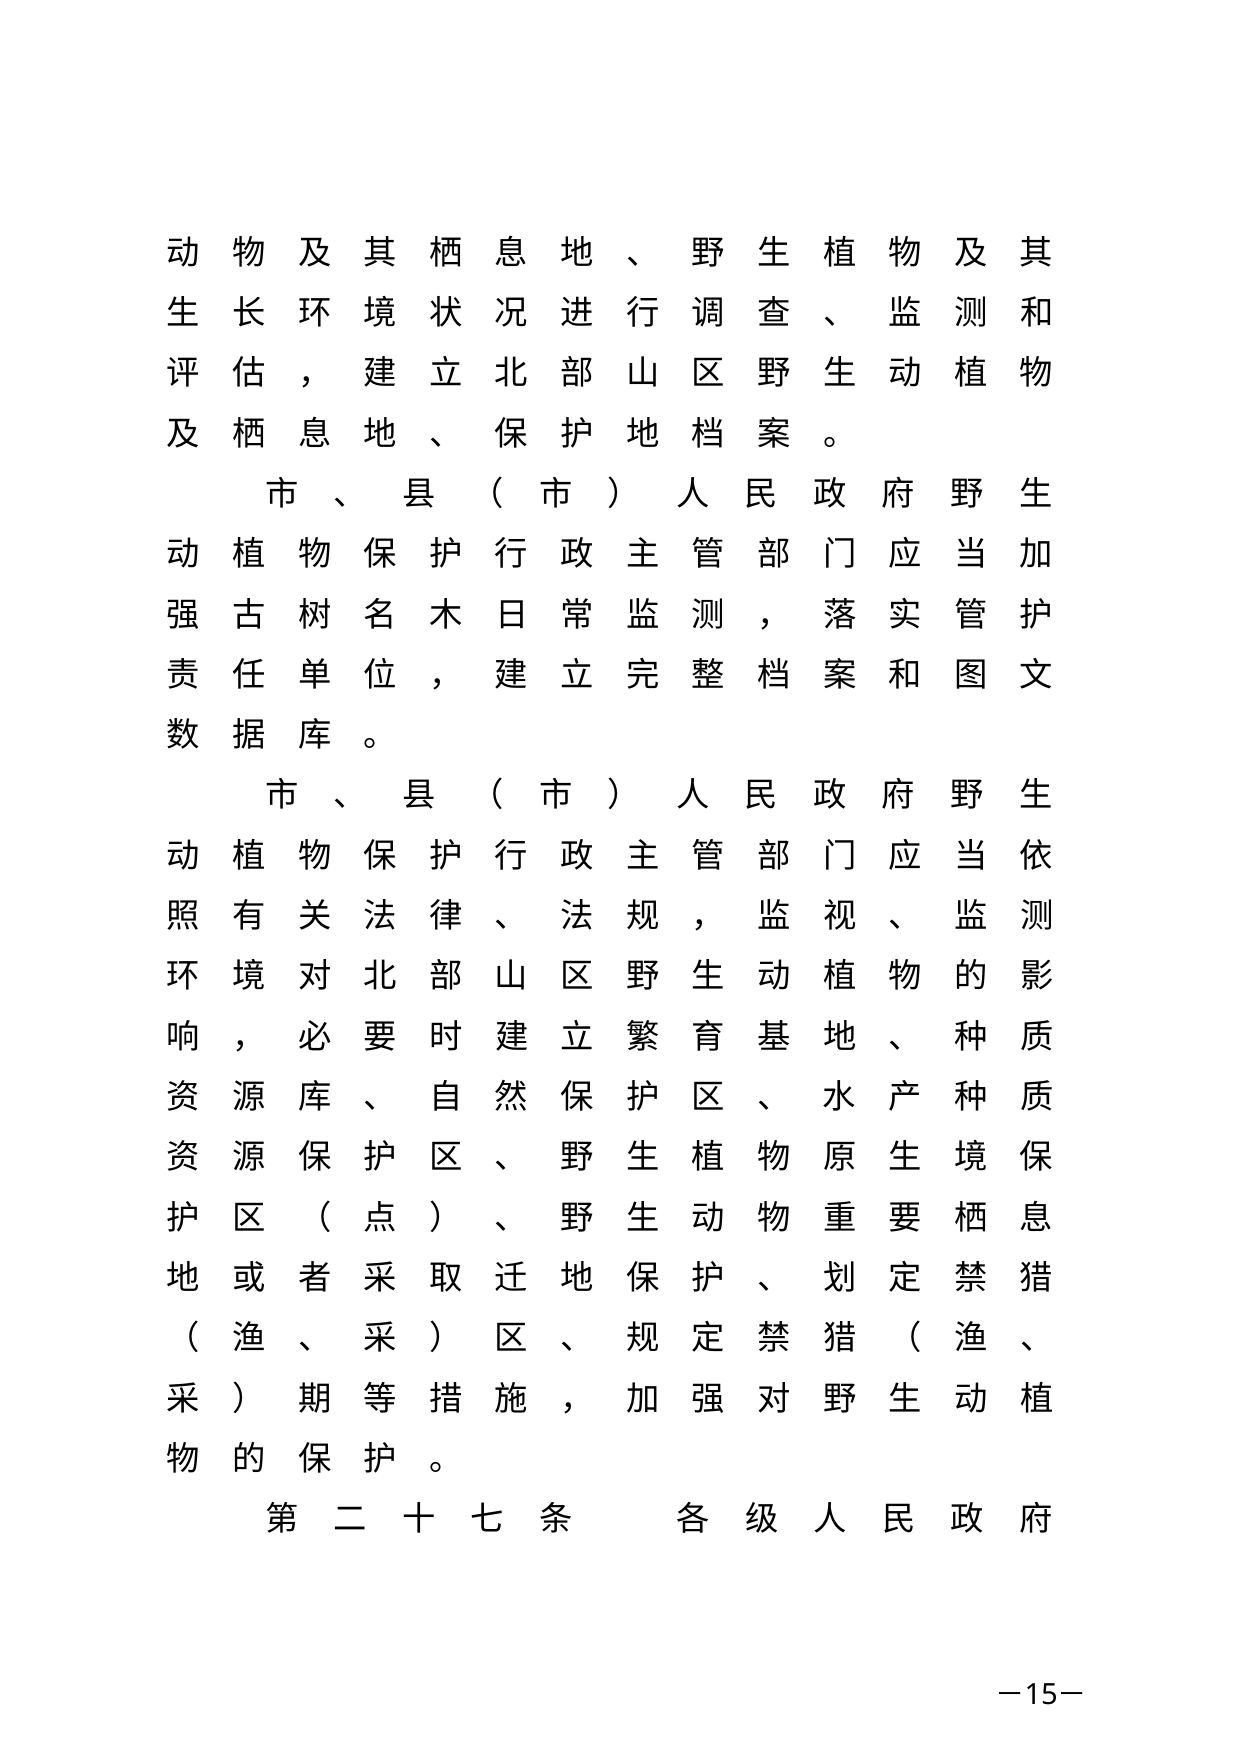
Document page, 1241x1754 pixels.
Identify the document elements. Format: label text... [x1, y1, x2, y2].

text 市、县（市）人民政府野生动植物保护行政主管部门应当加强古树名木日常监测，落实管护责任单位，建立完整档案和图文数据库。 [167, 461, 1085, 762]
text 市、县（市）人民政府野生动植物保护行政主管部门应当依照有关法律、法规，监视、监测环境对北部山区野生动植物的影响，必要时建立繁育基地、种质资源库、自然保护区、水产种质资源保护区、野生植物原生境保护区（点）、野生动物重要栖息地或者采取迁地保护、划定禁猎（渔、采）区、规定禁猎（渔、采）期等措施，加强对野生动植物的保护。 [167, 762, 1085, 1486]
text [167, 219, 1085, 461]
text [167, 1486, 1085, 1546]
